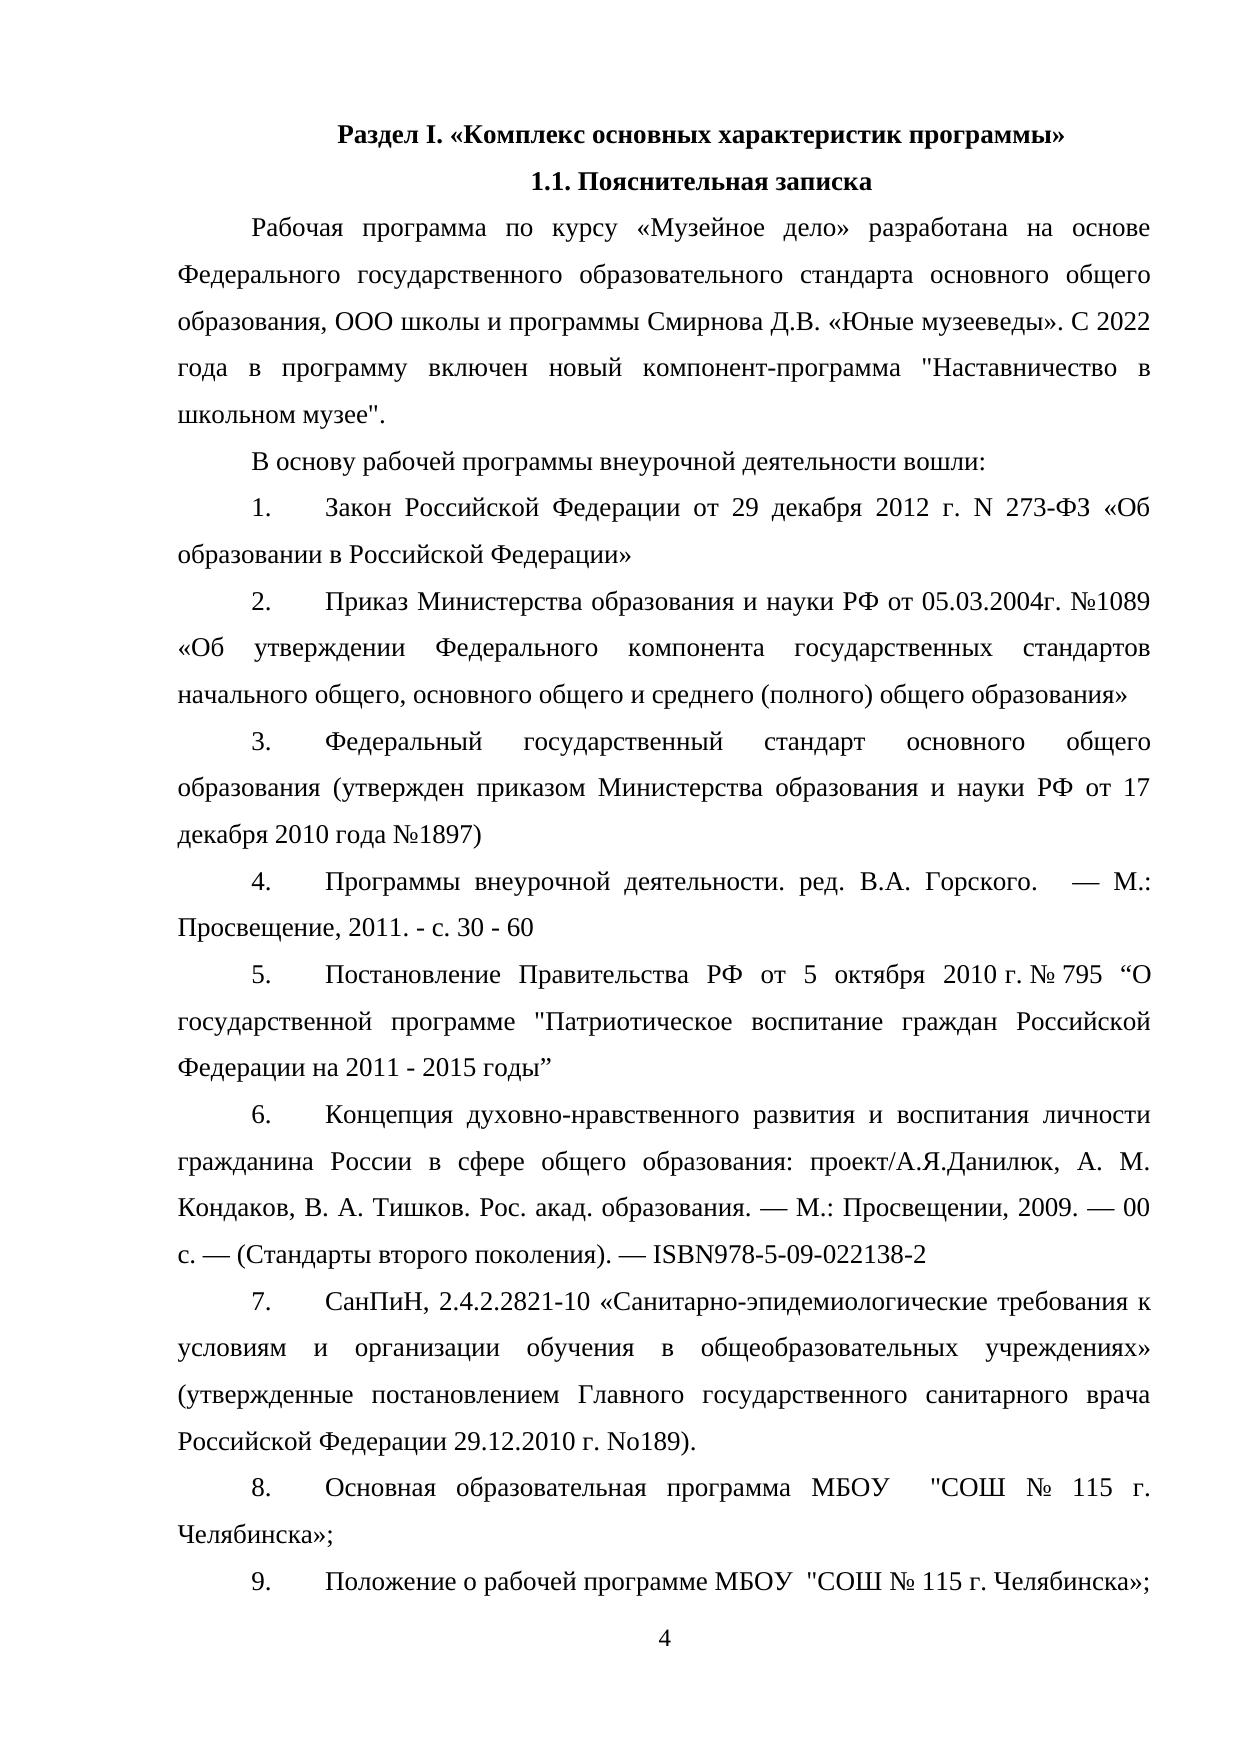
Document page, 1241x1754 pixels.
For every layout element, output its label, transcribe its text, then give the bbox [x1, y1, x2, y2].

list Основная образовательная программа МБОУ "СОШ № 115 г. Челябинска»; [177, 1471, 1152, 1549]
text Раздел I. «Комплекс основных характеристик программы» [177, 118, 1152, 149]
text Рабочая программа по курсу «Музейное дело» разработана на основе Федерального государственного образовательного стандарта основного общего образования, ООО школы и программы Смирнова Д.В. «Юные музееведы». С 2022 года в программу включен новый компонент-программа "Наставничество в школьном музее". [177, 211, 1152, 429]
text В основу рабочей программы внеурочной деятельности вошли: [177, 445, 1152, 476]
text 1.1. Пояснительная записка [177, 165, 1152, 196]
list Федеральный государственный стандарт основного общего образования (утвержден приказом Министерства образования и науки РФ от 17 декабря 2010 года №1897) [177, 725, 1152, 849]
list Концепция духовно-нравственного развития и воспитания личности гражданина России в сфере общего образования: проект/А.Я.Данилюк, А. М. Кондаков, В. А. Тишков. Рос. акад. образования. ― М.: Просвещении, 2009. ― 00 с. ― (Стандарты второго поколения). ― ISBN978-5-09-022138-2 [177, 1098, 1152, 1269]
list Программы внеурочной деятельности. ред. В.А. Горского. — М.: Просвещение, 2011. - с. 30 - 60 [177, 865, 1152, 943]
list Постановление Правительства РФ от 5 октября . № 795 “О государственной программе "Патриотическое воспитание граждан Российской Федерации на 2011 - 2015 годы” [177, 958, 1152, 1083]
list Приказ Министерства образования и науки РФ от 05.03.2004г. №1089 «Об утверждении Федерального компонента государственных стандартов начального общего, основного общего и среднего (полного) общего образования» [177, 585, 1152, 709]
list Закон Российской Федерации от 29 декабря . N 273-ФЗ «Об образовании в Российской Федерации» [177, 491, 1152, 569]
list Положение о рабочей программе МБОУ "СОШ № 115 г. Челябинска»; [177, 1565, 1152, 1596]
list СанПиН, 2.4.2.2821-10 «Санитарно-эпидемиологические требования к условиям и организации обучения в общеобразовательных учреждениях» (утвержденные постановлением Главного государственного санитарного врача Российской Федерации 29.12.2010 г. No189). [177, 1285, 1152, 1456]
